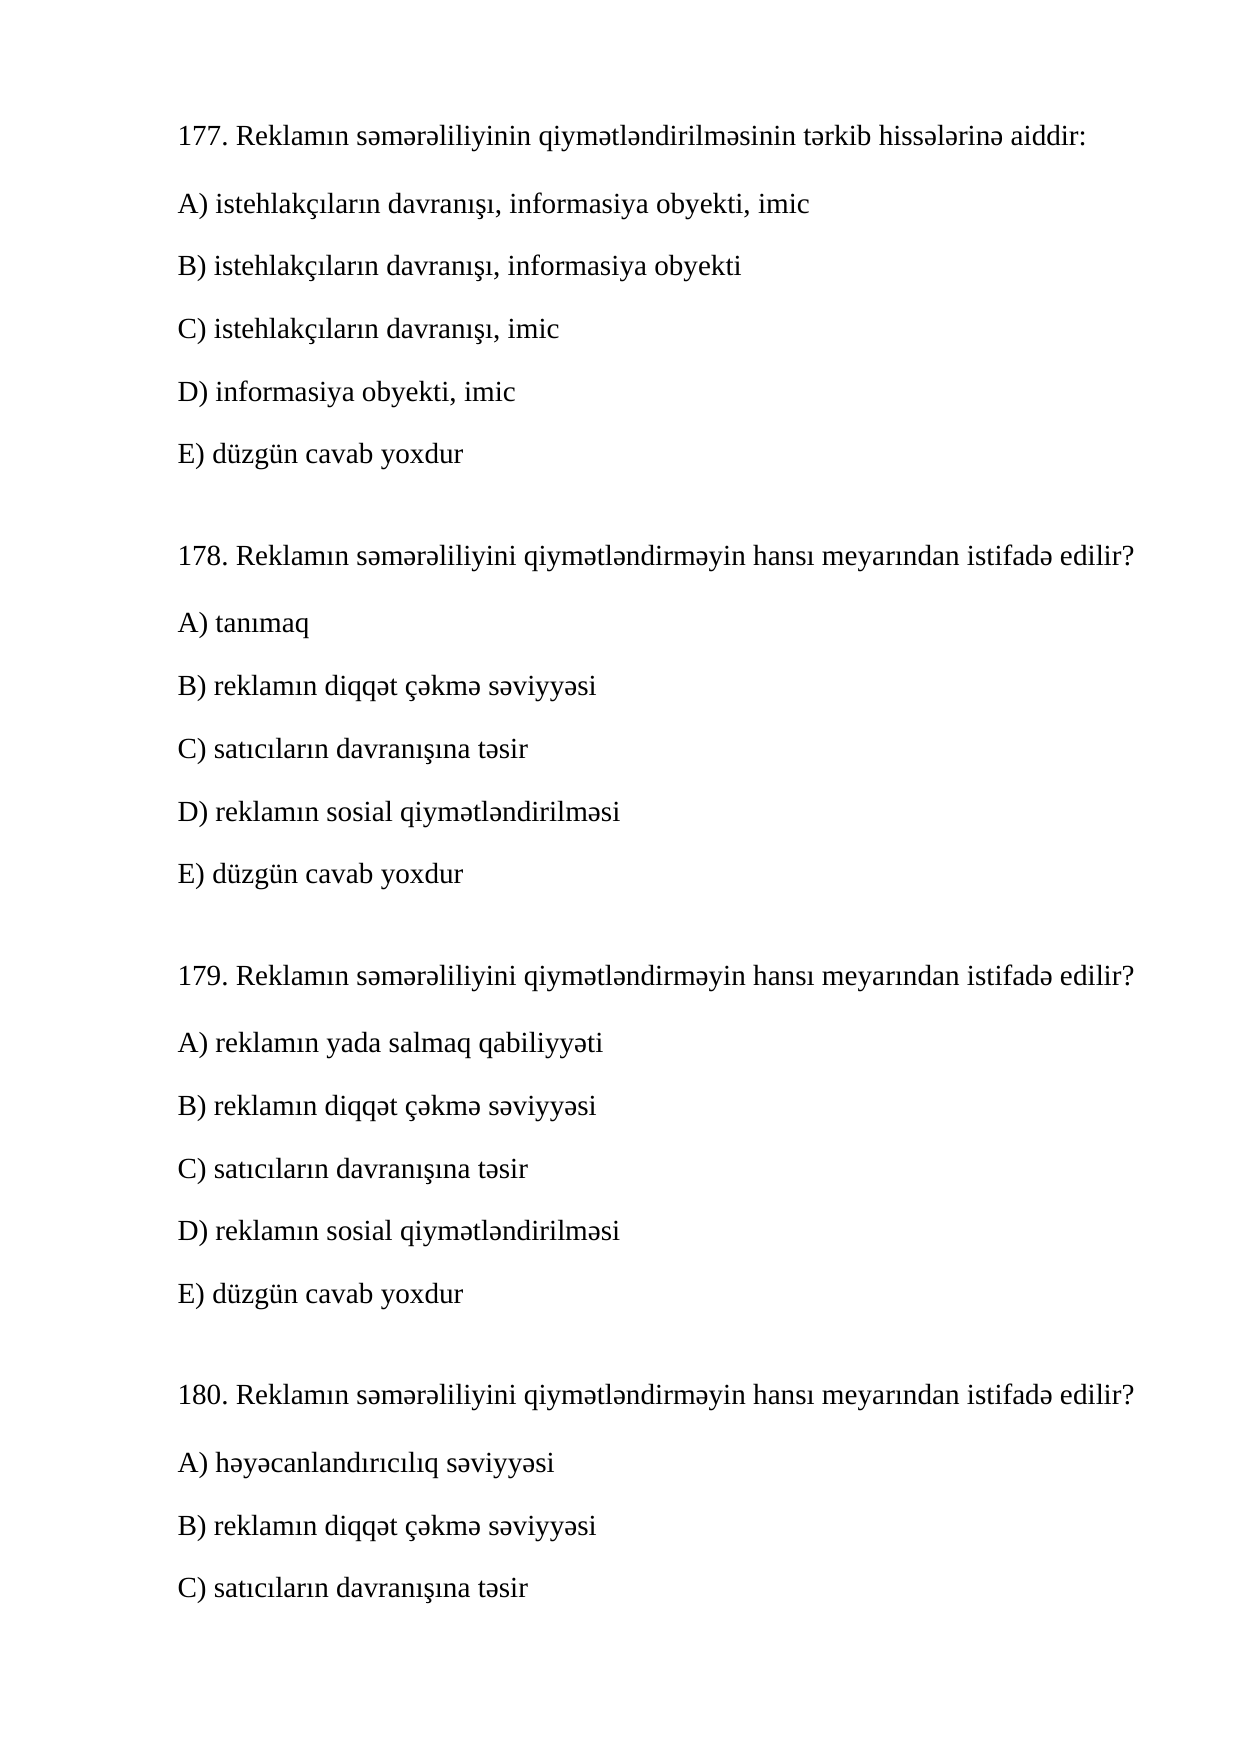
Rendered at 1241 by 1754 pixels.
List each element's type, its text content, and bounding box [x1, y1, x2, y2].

text D) informasiya obyekti, imic [177, 374, 1152, 407]
text 177. Reklamın səmərəliliyinin qiymətləndirilməsinin tərkib hissələrinə aiddir: [177, 118, 1152, 152]
text A) istehlakçıların davranışı, informasiya obyekti, imic [177, 186, 1152, 219]
text A) həyəcanlandırıcılıq səviyyəsi [177, 1445, 1152, 1479]
text D) reklamın sosial qiymətləndirilməsi [177, 1213, 1152, 1247]
text C) satıcıların davranışına təsir [177, 1151, 1152, 1184]
text C) satıcıların davranışına təsir [177, 1571, 1152, 1604]
text B) reklamın diqqət çəkmə səviyyəsi [177, 1508, 1152, 1541]
text E) düzgün cavab yoxdur [177, 1276, 1152, 1310]
text 179. Reklamın səmərəliliyini qiymətləndirməyin hansı meyarından istifadə edilir? [177, 919, 1152, 991]
text 178. Reklamın səmərəliliyini qiymətləndirməyin hansı meyarından istifadə edilir? [177, 499, 1152, 571]
text B) reklamın diqqət çəkmə səviyyəsi [177, 668, 1152, 702]
text B) istehlakçıların davranışı, informasiya obyekti [177, 248, 1152, 282]
text D) reklamın sosial qiymətləndirilməsi [177, 794, 1152, 827]
text 180. Reklamın səmərəliliyini qiymətləndirməyin hansı meyarından istifadə edilir? [177, 1339, 1152, 1411]
text E) düzgün cavab yoxdur [177, 856, 1152, 890]
text B) reklamın diqqət çəkmə səviyyəsi [177, 1088, 1152, 1122]
text E) düzgün cavab yoxdur [177, 437, 1152, 470]
text C) istehlakçıların davranışı, imic [177, 311, 1152, 345]
text C) satıcıların davranışına təsir [177, 731, 1152, 764]
text A) tanımaq [177, 606, 1152, 639]
text A) reklamın yada salmaq qabiliyyəti [177, 1025, 1152, 1059]
